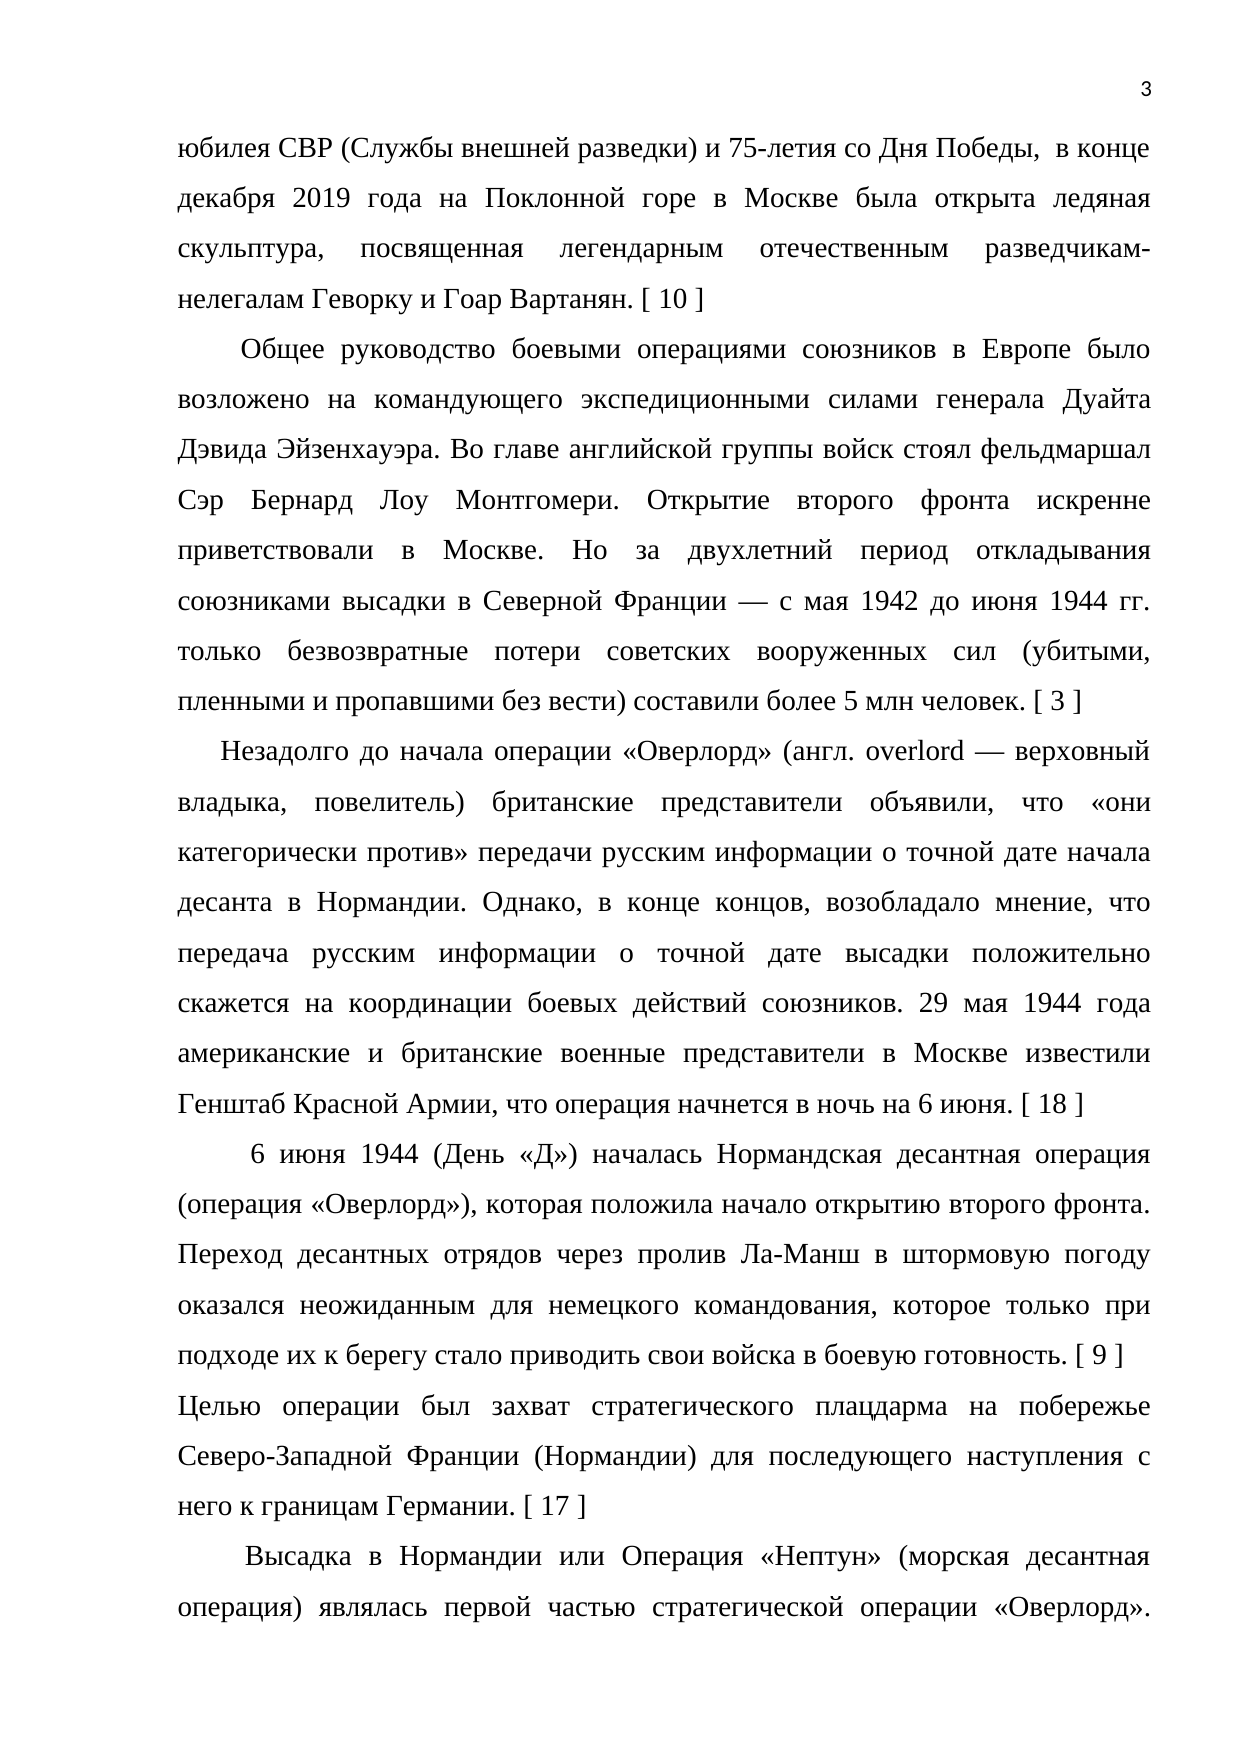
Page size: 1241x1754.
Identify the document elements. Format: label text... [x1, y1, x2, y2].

text Целью операции был захват стратегического плацдарма на побережье Северо-Западной Франции (Нормандии) для последующего наступления с него к границам Германии. [ 17 ] [177, 1388, 1152, 1522]
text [177, 130, 1152, 314]
text Общее руководство боевыми операциями союзников в Европе было возложено на командующего экспедиционными силами генерала Дуайта Дэвида Эйзенхауэра. Во главе английской группы войск стоял фельдмаршал Сэр Бернард Лоу Монтгомери. Открытие второго фронта искренне приветствовали в Москве. Но за двухлетний период откладывания союзниками высадки в Северной Франции — с мая 1942 до июня 1944 гг. только безвозвратные потери советских вооруженных сил (убитыми, пленными и пропавшими без вести) составили более 5 млн человек. [ 3 ] [177, 331, 1152, 717]
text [177, 1538, 1152, 1622]
text 6 июня 1944 (День «Д») началась Нормандская десантная операция (операция «Оверлорд»), которая положила начало открытию второго фронта. Переход десантных отрядов через пролив Ла-Манш в штормовую погоду оказался неожиданным для немецкого командования, которое только при подходе их к берегу стало приводить свои войска в боевую готовность. [ 9 ] [177, 1136, 1152, 1371]
text Незадолго до начала операции «Оверлорд» (англ. overlord — верховный владыка, повелитель) британские представители объявили, что «они категорически против» передачи русским информации о точной дате начала десанта в Нормандии. Однако, в конце концов, возобладало мнение, что передача русским информации о точной дате высадки положительно скажется на координации боевых действий союзников. 29 мая 1944 года американские и британские военные представители в Москве известили Генштаб Красной Армии, что операция начнется в ночь на 6 июня. [ 18 ] [177, 733, 1152, 1119]
